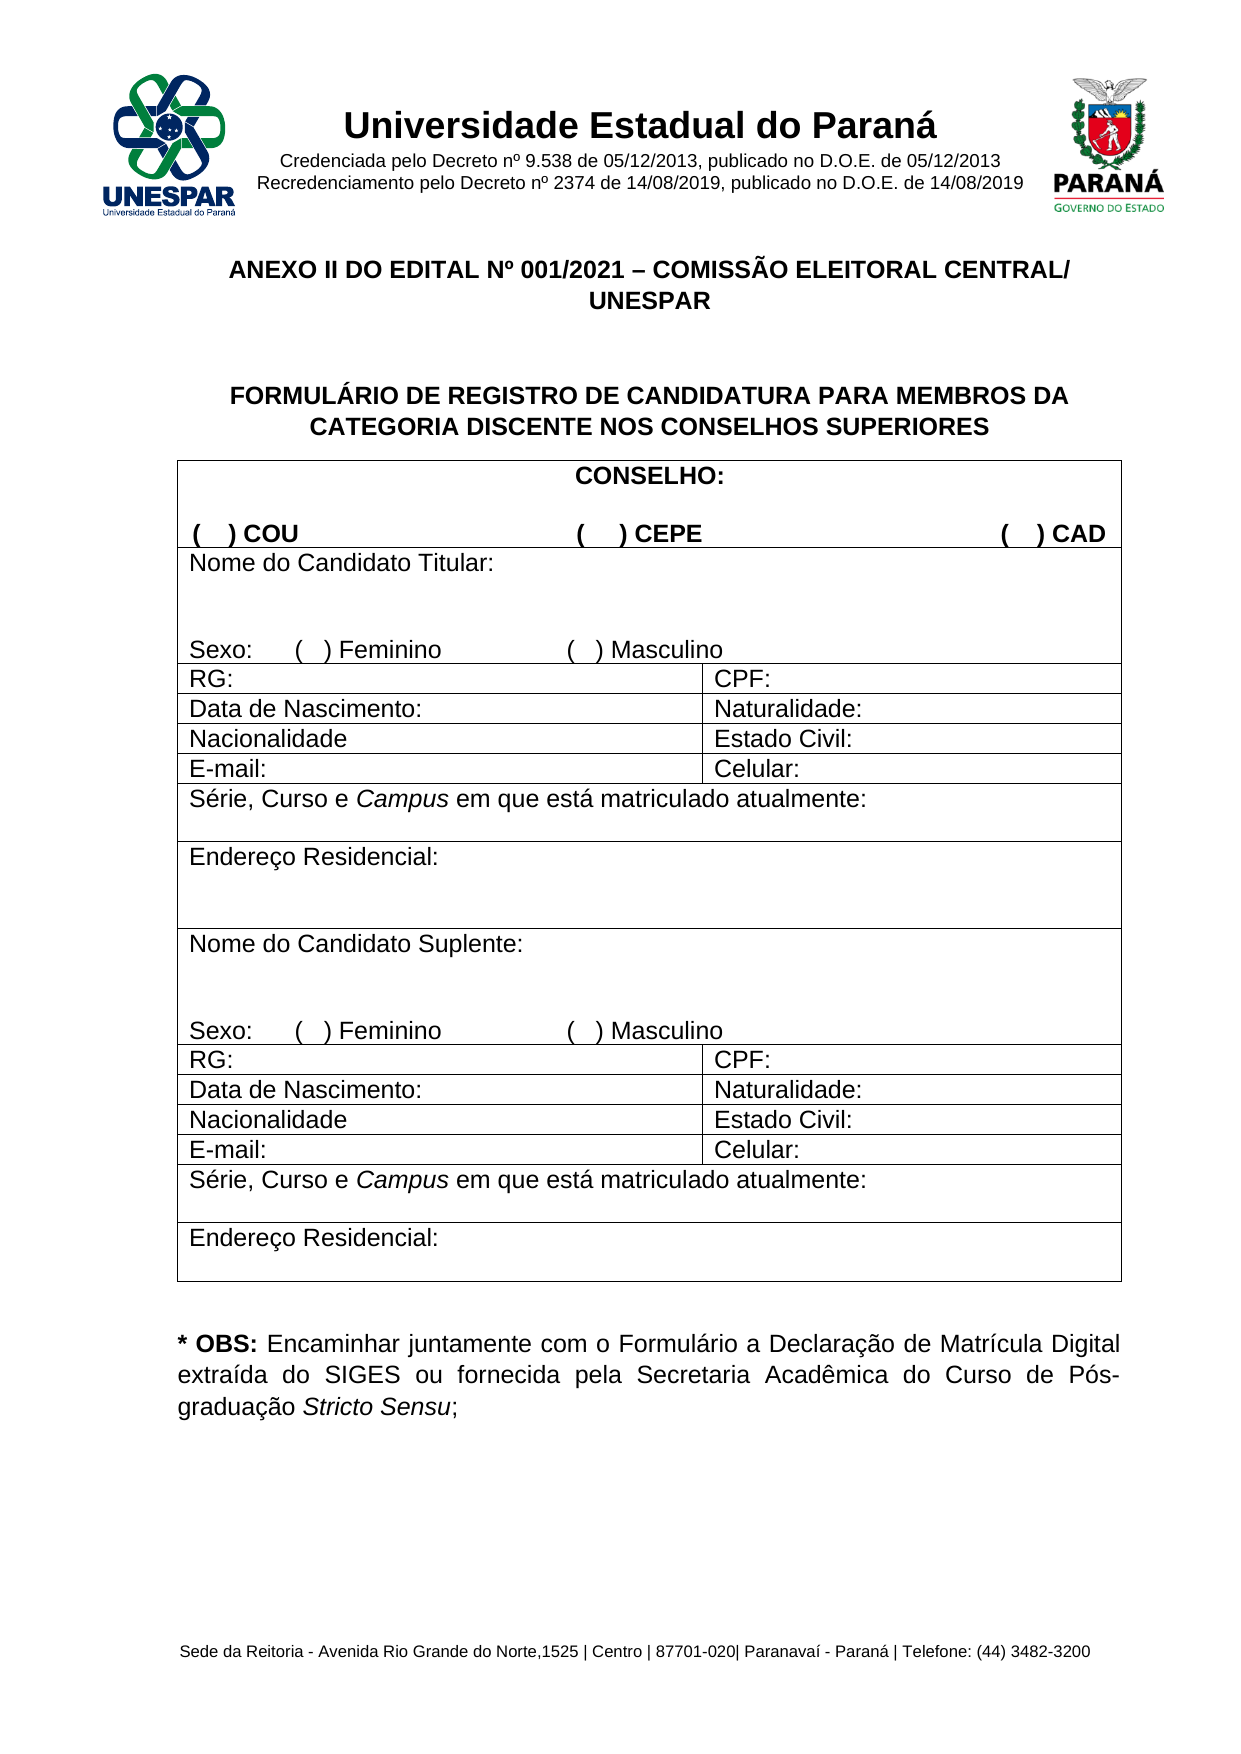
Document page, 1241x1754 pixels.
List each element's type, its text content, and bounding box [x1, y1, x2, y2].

table_cell CPF: [703, 1045, 1121, 1074]
table_cell Data de Nascimento: [178, 1075, 702, 1104]
table_cell Série, Curso e Campus em que está matriculado atualmente: [178, 784, 1121, 841]
table_cell RG: [178, 664, 702, 693]
table_cell Celular: [703, 1135, 1121, 1163]
table_cell Estado Civil: [703, 1105, 1121, 1134]
table_cell E-mail: [178, 754, 702, 782]
table_cell Nacionalidade [178, 1105, 702, 1134]
table_cell Endereço Residencial: [178, 1223, 1121, 1281]
table_cell Estado Civil: [703, 724, 1121, 753]
table_cell Nacionalidade [178, 724, 702, 753]
table_cell Data de Nascimento: [178, 694, 702, 723]
text * OBS: Encaminhar juntamente com o Formulário a Declaração de Matrícula Digital extraída do SIGES ou fornecida pela Secretaria Acadêmica do Curso de Pós-graduação Stricto Sensu; [177, 1329, 1122, 1420]
picture [1050, 73, 1167, 216]
table_header CONSELHO: ( ) COU ( ) CEPE ( ) CAD [178, 461, 1121, 547]
text FORMULÁRIO DE REGISTRO DE CANDIDATURA PARA MEMBROS DA CATEGORIA DISCENTE NOS CONSELHOS SUPERIORES [177, 381, 1122, 441]
table_cell CPF: [703, 664, 1121, 693]
table_cell Série, Curso e Campus em que está matriculado atualmente: [178, 1165, 1121, 1222]
table_cell Nome do Candidato Titular: Sexo: ( ) Feminino ( ) Masculino [178, 548, 1121, 663]
table_cell Celular: [703, 754, 1121, 782]
table_cell Endereço Residencial: [178, 842, 1121, 928]
table_cell Nome do Candidato Suplente: Sexo: ( ) Feminino ( ) Masculino [178, 929, 1121, 1044]
table_cell RG: [178, 1045, 702, 1074]
table_cell Naturalidade: [703, 694, 1121, 723]
text ANEXO II DO EDITAL Nº 001/2021 – COMISSÃO ELEITORAL CENTRAL/ UNESPAR [177, 255, 1122, 314]
table_cell E-mail: [178, 1135, 702, 1163]
table_cell Naturalidade: [703, 1075, 1121, 1104]
